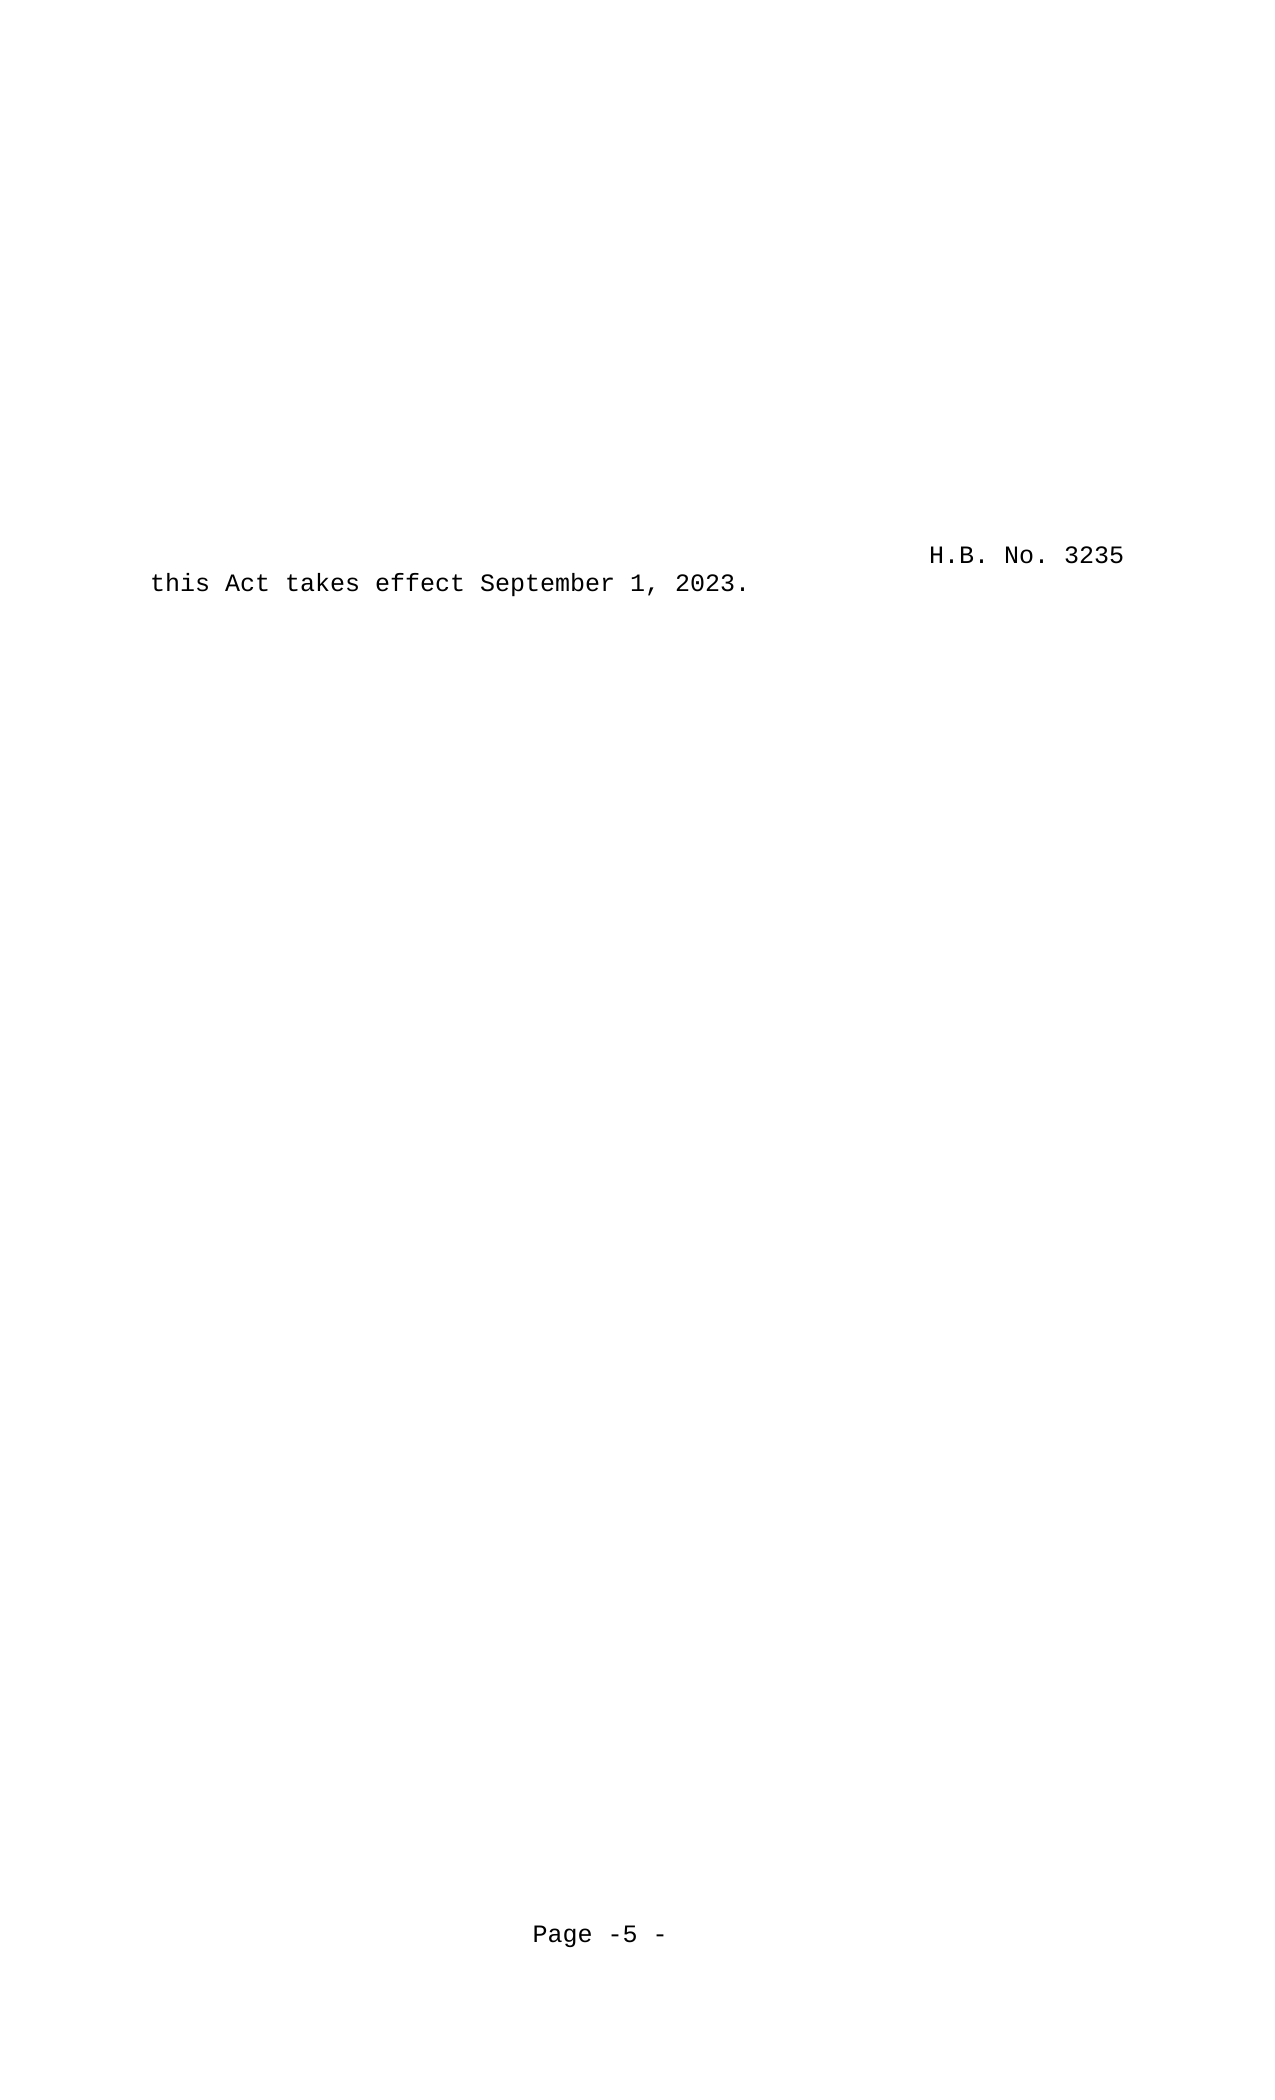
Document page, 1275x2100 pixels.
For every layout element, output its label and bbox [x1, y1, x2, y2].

text [150, 571, 1125, 599]
